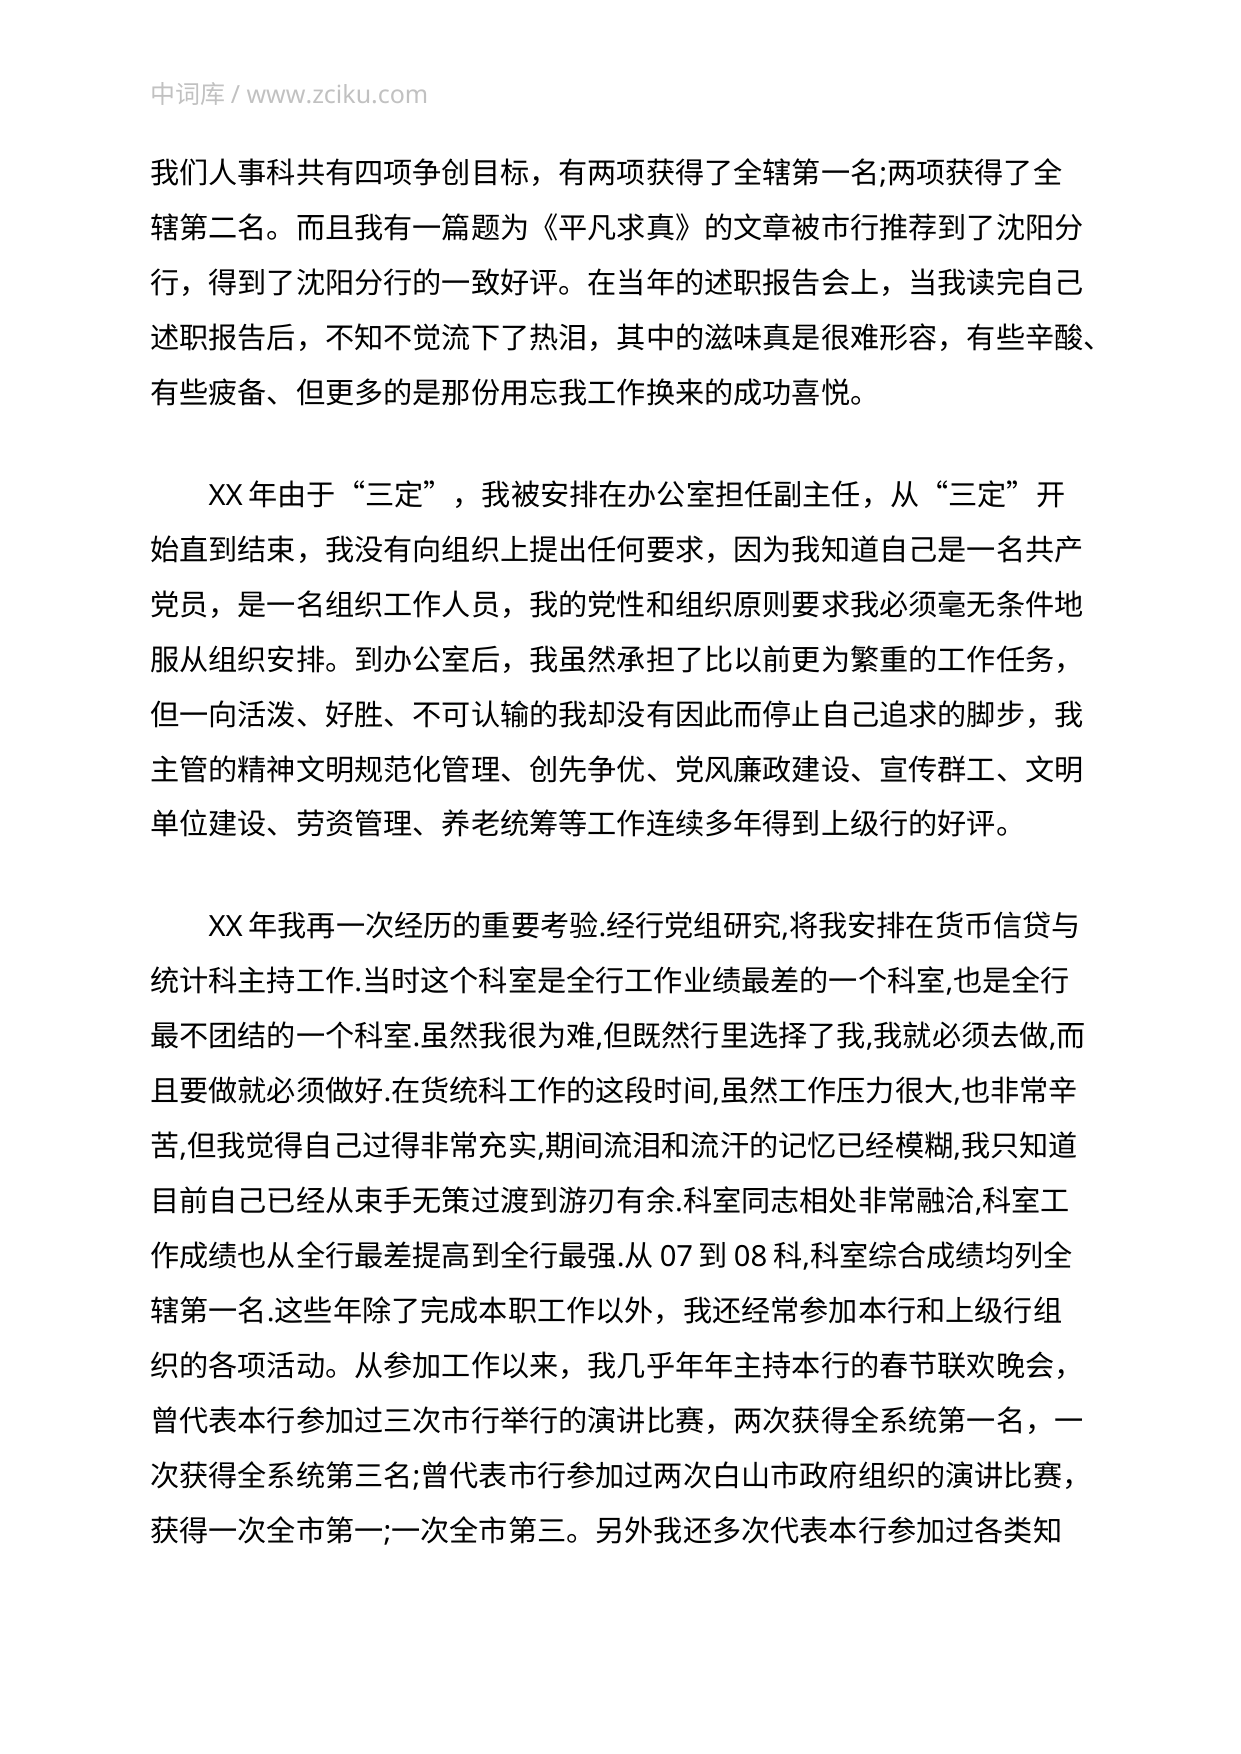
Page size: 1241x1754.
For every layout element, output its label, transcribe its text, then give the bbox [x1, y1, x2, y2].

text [150, 150, 1090, 412]
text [150, 903, 1090, 1550]
text XX年由于“三定”，我被安排在办公室担任副主任，从“三定”开始直到结束，我没有向组织上提出任何要求，因为我知道自己是一名共产党员，是一名组织工作人员，我的党性和组织原则要求我必须毫无条件地服从组织安排。到办公室后，我虽然承担了比以前更为繁重的工作任务，但一向活泼、好胜、不可认输的我却没有因此而停止自己追求的脚步，我主管的精神文明规范化管理、创先争优、党风廉政建设、宣传群工、文明单位建设、劳资管理、养老统筹等工作连续多年得到上级行的好评。 [150, 471, 1090, 843]
